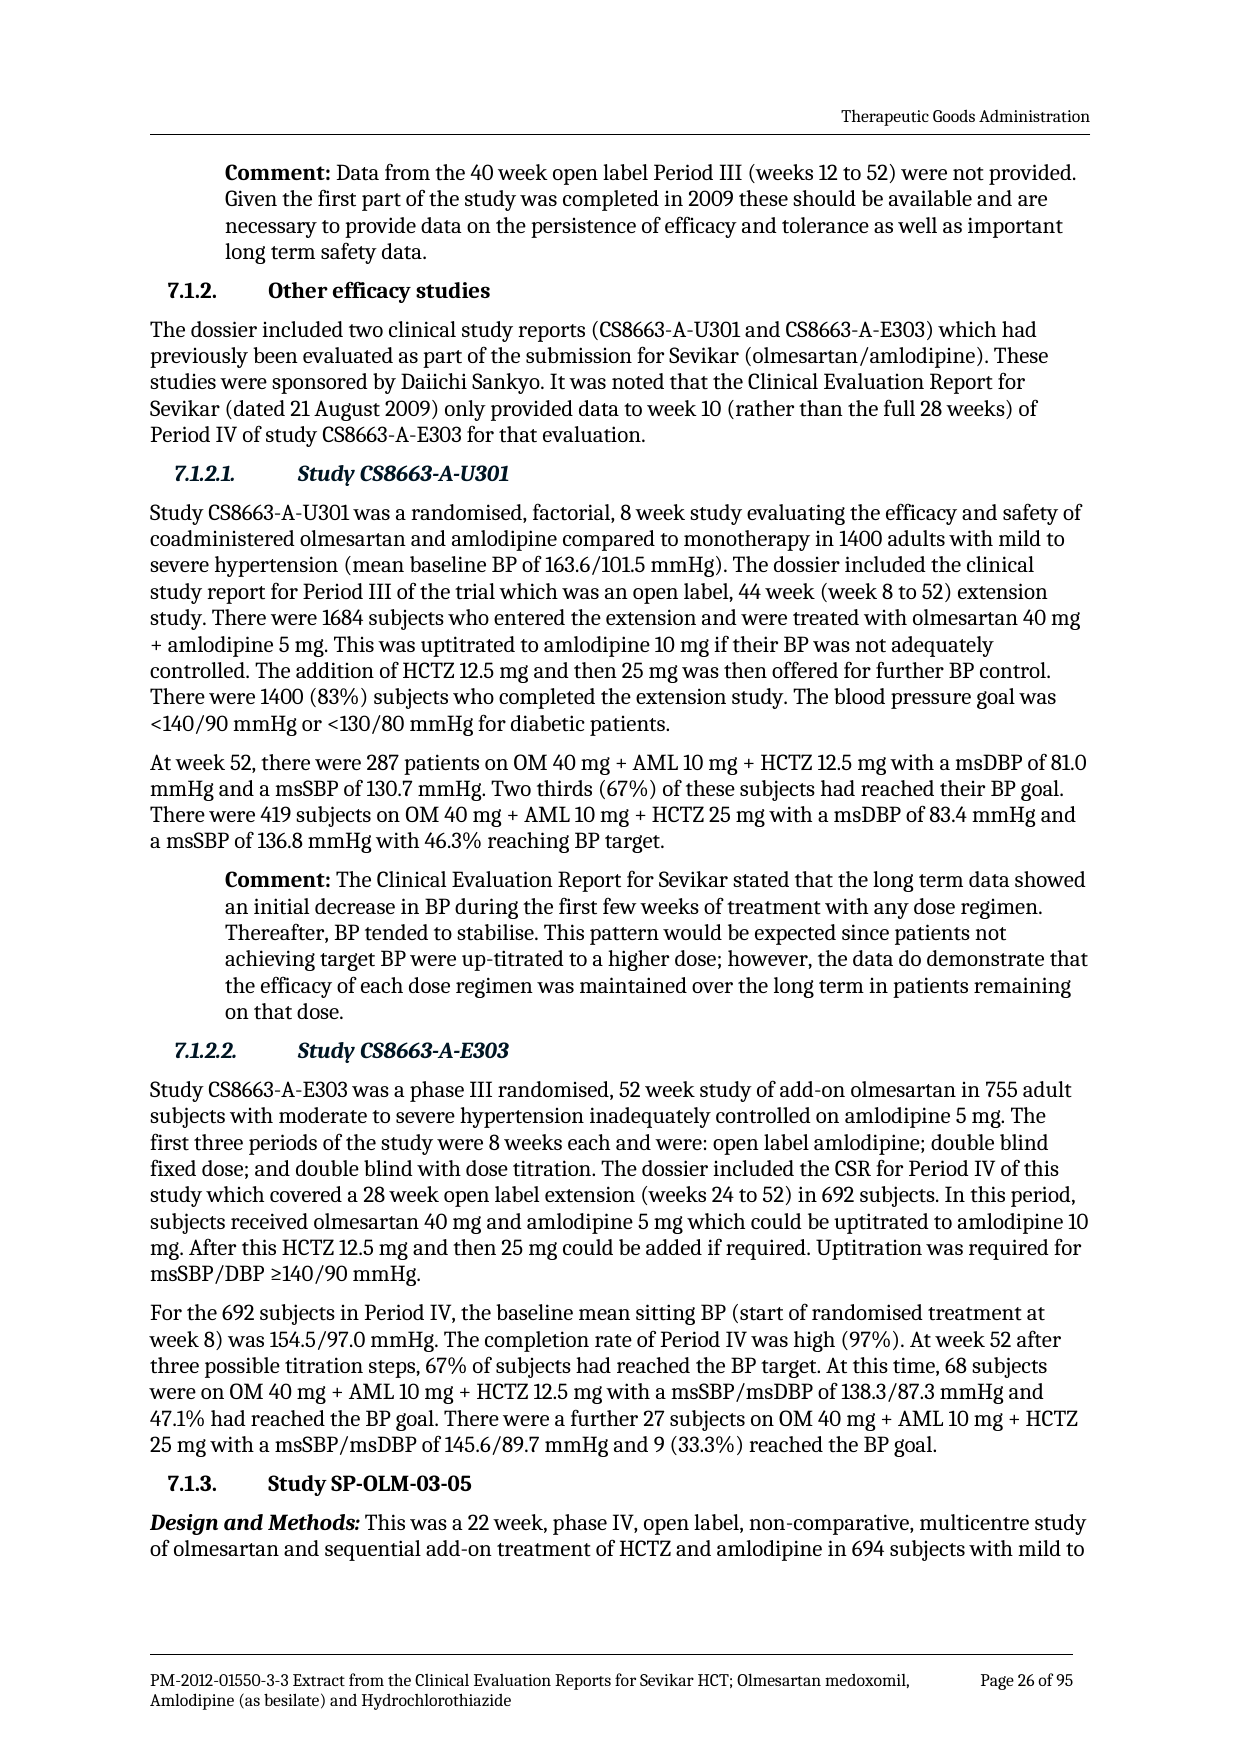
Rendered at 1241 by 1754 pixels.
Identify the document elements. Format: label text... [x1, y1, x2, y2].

text Study CS8663-A-E303 was a phase III randomised, 52 week study of add-on olmesartan in 755 adult subjects with moderate to severe hypertension inadequately controlled on amlodipine 5 mg. The first three periods of the study were 8 weeks each and were: open label amlodipine; double blind fixed dose; and double blind with dose titration. The dossier included the CSR for Period IV of this study which covered a 28 week open label extension (weeks 24 to 52) in 692 subjects. In this period, subjects received olmesartan 40 mg and amlodipine 5 mg which could be uptitrated to amlodipine 10 mg. After this HCTZ 12.5 mg and then 25 mg could be added if required. Uptitration was required for msSBP/DBP ≥140/90 mmHg. [150, 1077, 1090, 1287]
text Study CS8663-A-U301 was a randomised, factorial, 8 week study evaluating the efficacy and safety of coadministered olmesartan and amlodipine compared to monotherapy in 1400 adults with mild to severe hypertension (mean baseline BP of 163.6/101.5 mmHg). The dossier included the clinical study report for Period III of the trial which was an open label, 44 week (week 8 to 52) extension study. There were 1684 subjects who entered the extension and were treated with olmesartan 40 mg + amlodipine 5 mg. This was uptitrated to amlodipine 10 mg if their BP was not adequately controlled. The addition of HCTZ 12.5 mg and then 25 mg was then offered for further BP control. There were 1400 (83%) subjects who completed the extension study. The blood pressure goal was <140/90 mmHg or <130/80 mmHg for diabetic patients. [150, 499, 1090, 737]
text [150, 1509, 1090, 1562]
subtitle Study SP-OLM-03-05 [168, 1471, 1090, 1497]
text The dossier included two clinical study reports (CS8663-A-U301 and CS8663-A-E303) which had previously been evaluated as part of the submission for Sevikar (olmesartan/amlodipine). These studies were sponsored by Daiichi Sankyo. It was noted that the Clinical Evaluation Report for Sevikar (dated 21 August 2009) only provided data to week 10 (rather than the full 28 weeks) of Period IV of study CS8663-A-E303 for that evaluation. [150, 316, 1090, 448]
text Comment: Data from the 40 week open label Period III (weeks 12 to 52) were not provided. Given the first part of the study was completed in 2009 these should be available and are necessary to provide data on the persistence of efficacy and tolerance as well as important long term safety data. [225, 160, 1090, 265]
subtitle Study CS8663-A-U301 [174, 461, 1090, 487]
text For the 692 subjects in Period IV, the baseline mean sitting BP (start of randomised treatment at week 8) was 154.5/97.0 mmHg. The completion rate of Period IV was high (97%). At week 52 after three possible titration steps, 67% of subjects had reached the BP target. At this time, 68 subjects were on OM 40 mg + AML 10 mg + HCTZ 12.5 mg with a msSBP/msDBP of 138.3/87.3 mmHg and 47.1% had reached the BP goal. There were a further 27 subjects on OM 40 mg + AML 10 mg + HCTZ 25 mg with a msSBP/msDBP of 145.6/89.7 mmHg and 9 (33.3%) reached the BP goal. [150, 1300, 1090, 1458]
subtitle Other efficacy studies [168, 278, 1090, 304]
text Comment: The Clinical Evaluation Report for Sevikar stated that the long term data showed an initial decrease in BP during the first few weeks of treatment with any dose regimen. Thereafter, BP tended to stabilise. This pattern would be expected since patients not achieving target BP were up-titrated to a higher dose; however, the data do demonstrate that the efficacy of each dose regimen was maintained over the long term in patients remaining on that dose. [225, 867, 1090, 1025]
subtitle Study CS8663-A-E303 [174, 1038, 1090, 1064]
text At week 52, there were 287 patients on OM 40 mg + AML 10 mg + HCTZ 12.5 mg with a msDBP of 81.0 mmHg and a msSBP of 130.7 mmHg. Two thirds (67%) of these subjects had reached their BP goal. There were 419 subjects on OM 40 mg + AML 10 mg + HCTZ 25 mg with a msDBP of 83.4 mmHg and a msSBP of 136.8 mmHg with 46.3% reaching BP target. [150, 749, 1090, 855]
